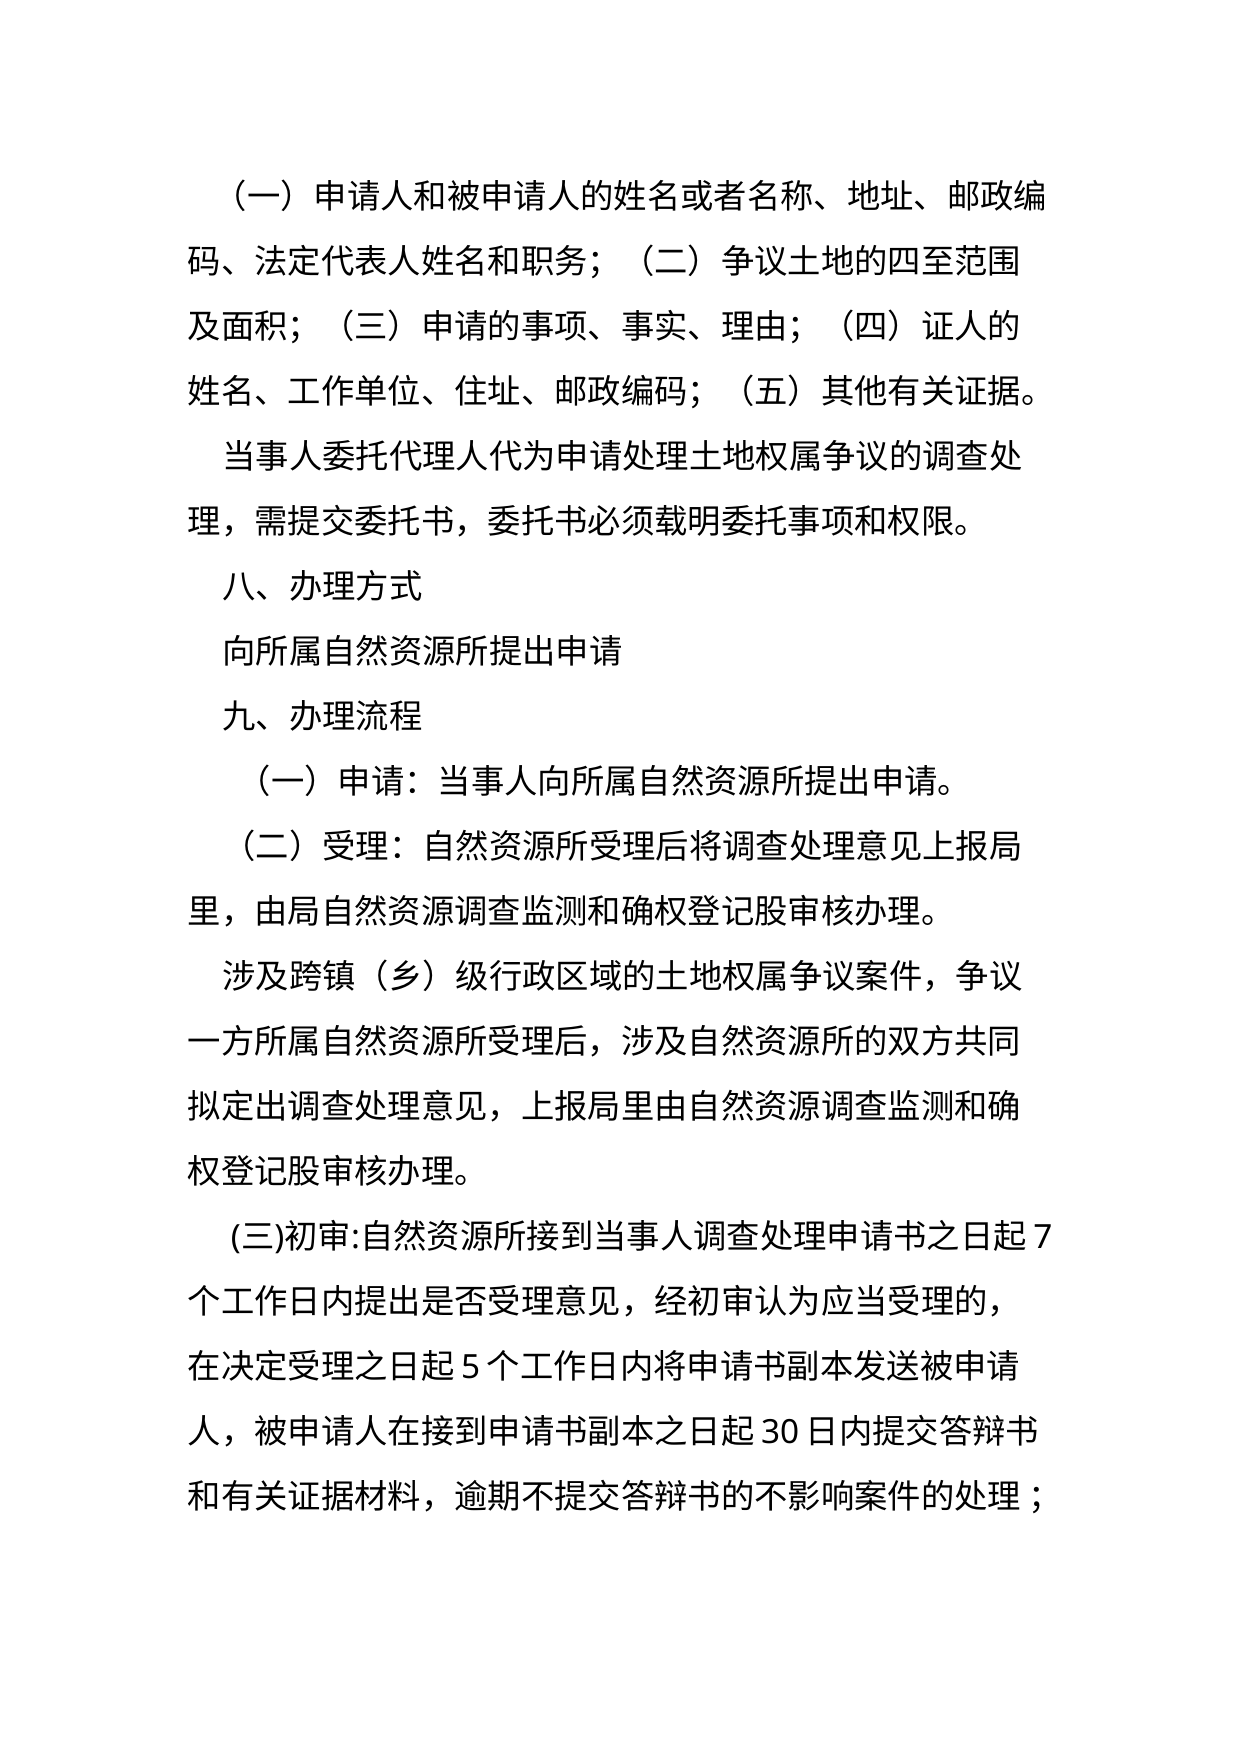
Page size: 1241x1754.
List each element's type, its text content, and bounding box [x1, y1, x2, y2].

text （一）申请：当事人向所属自然资源所提出申请。 [187, 747, 1053, 812]
text 当事人委托代理人代为申请处理土地权属争议的调查处理，需提交委托书，委托书必须载明委托事项和权限。 [187, 422, 1053, 552]
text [187, 1202, 1053, 1527]
text 涉及跨镇（乡）级行政区域的土地权属争议案件，争议一方所属自然资源所受理后，涉及自然资源所的双方共同拟定出调查处理意见，上报局里由自然资源调查监测和确权登记股审核办理。 [187, 942, 1053, 1202]
text 九、办理流程 [187, 682, 1053, 747]
text 向所属自然资源所提出申请 [187, 617, 1053, 682]
text 八、办理方式 [187, 552, 1053, 617]
text （二）受理：自然资源所受理后将调查处理意见上报局里，由局自然资源调查监测和确权登记股审核办理。 [187, 812, 1053, 942]
text （一）申请人和被申请人的姓名或者名称、地址、邮政编码、法定代表人姓名和职务；（二）争议土地的四至范围及面积；（三）申请的事项、事实、理由；（四）证人的姓名、工作单位、住址、邮政编码；（五）其他有关证据。 [187, 162, 1053, 422]
